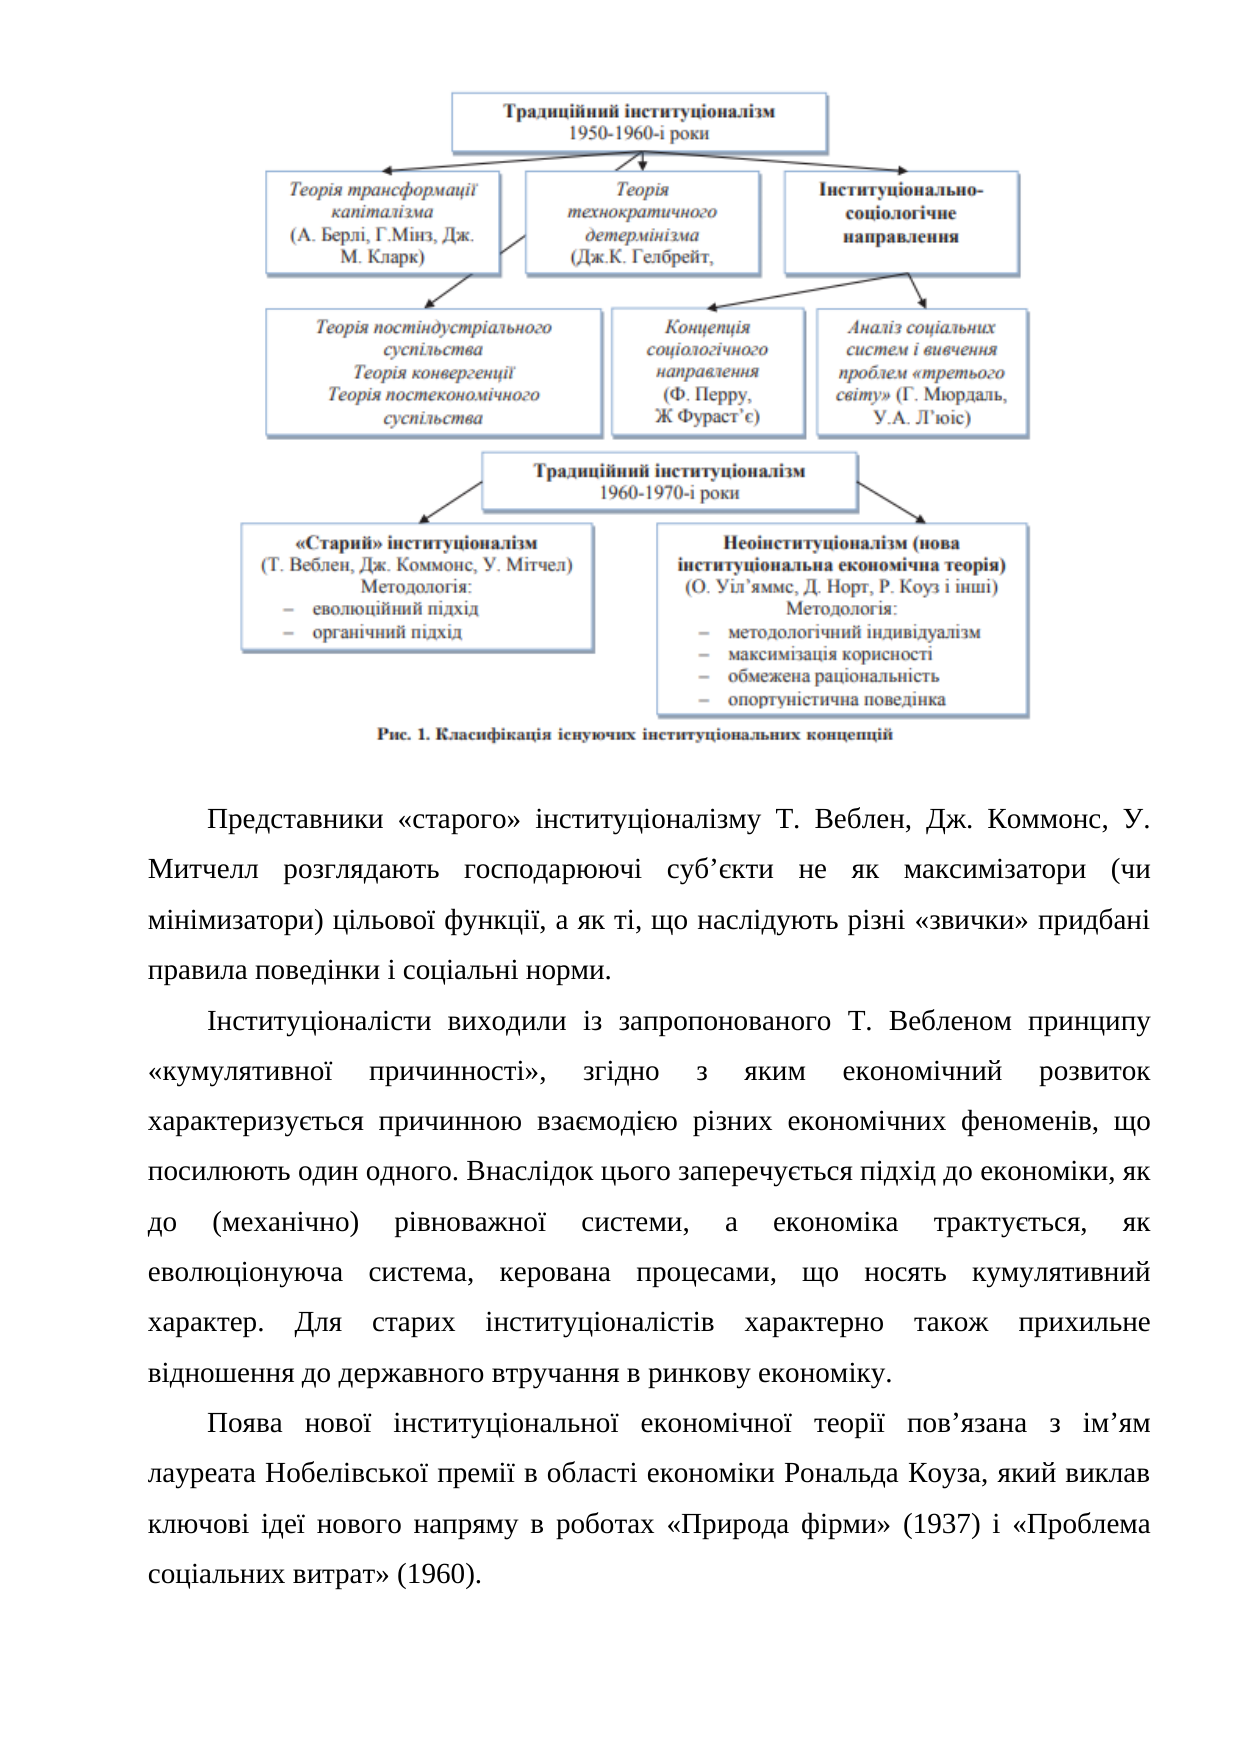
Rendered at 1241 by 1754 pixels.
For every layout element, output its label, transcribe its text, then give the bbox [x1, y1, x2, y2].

text Інституціоналісти виходили із запропонованого Т. Вебленом принципу «кумулятивної причинності», згідно з яким економічний розвиток характеризується причинною взаємодією різних економічних феноменів, що посилюють один одного. Внаслідок цього заперечується підхід до економіки, як до (механічно) рівноважної системи, а економіка трактується, як еволюціонуюча система, керована процесами, що носять кумулятивний характер. Для старих інституціоналістів характерно також прихильне відношення до державного втручання в ринкову економіку. [148, 1003, 1152, 1388]
text Представники «старого» інституціоналізму Т. Веблен, Дж. Коммонс, У. Митчелл розглядають господарюючі суб’єкти не як максимізатори (чи мінімизатори) цільової функції, а як ті, що наслідують різні «звички» придбані правила поведінки і соціальні норми. [148, 801, 1152, 986]
picture [178, 88, 1121, 751]
text Поява нової інституціональної економічної теорії пов’язана з ім’ям лауреата Нобелівської премії в області економіки Рональда Коуза, який виклав ключові ідеї нового напряму в роботах «Природа фірми» (1937) і «Проблема соціальних витрат» (1960). [148, 1405, 1152, 1589]
